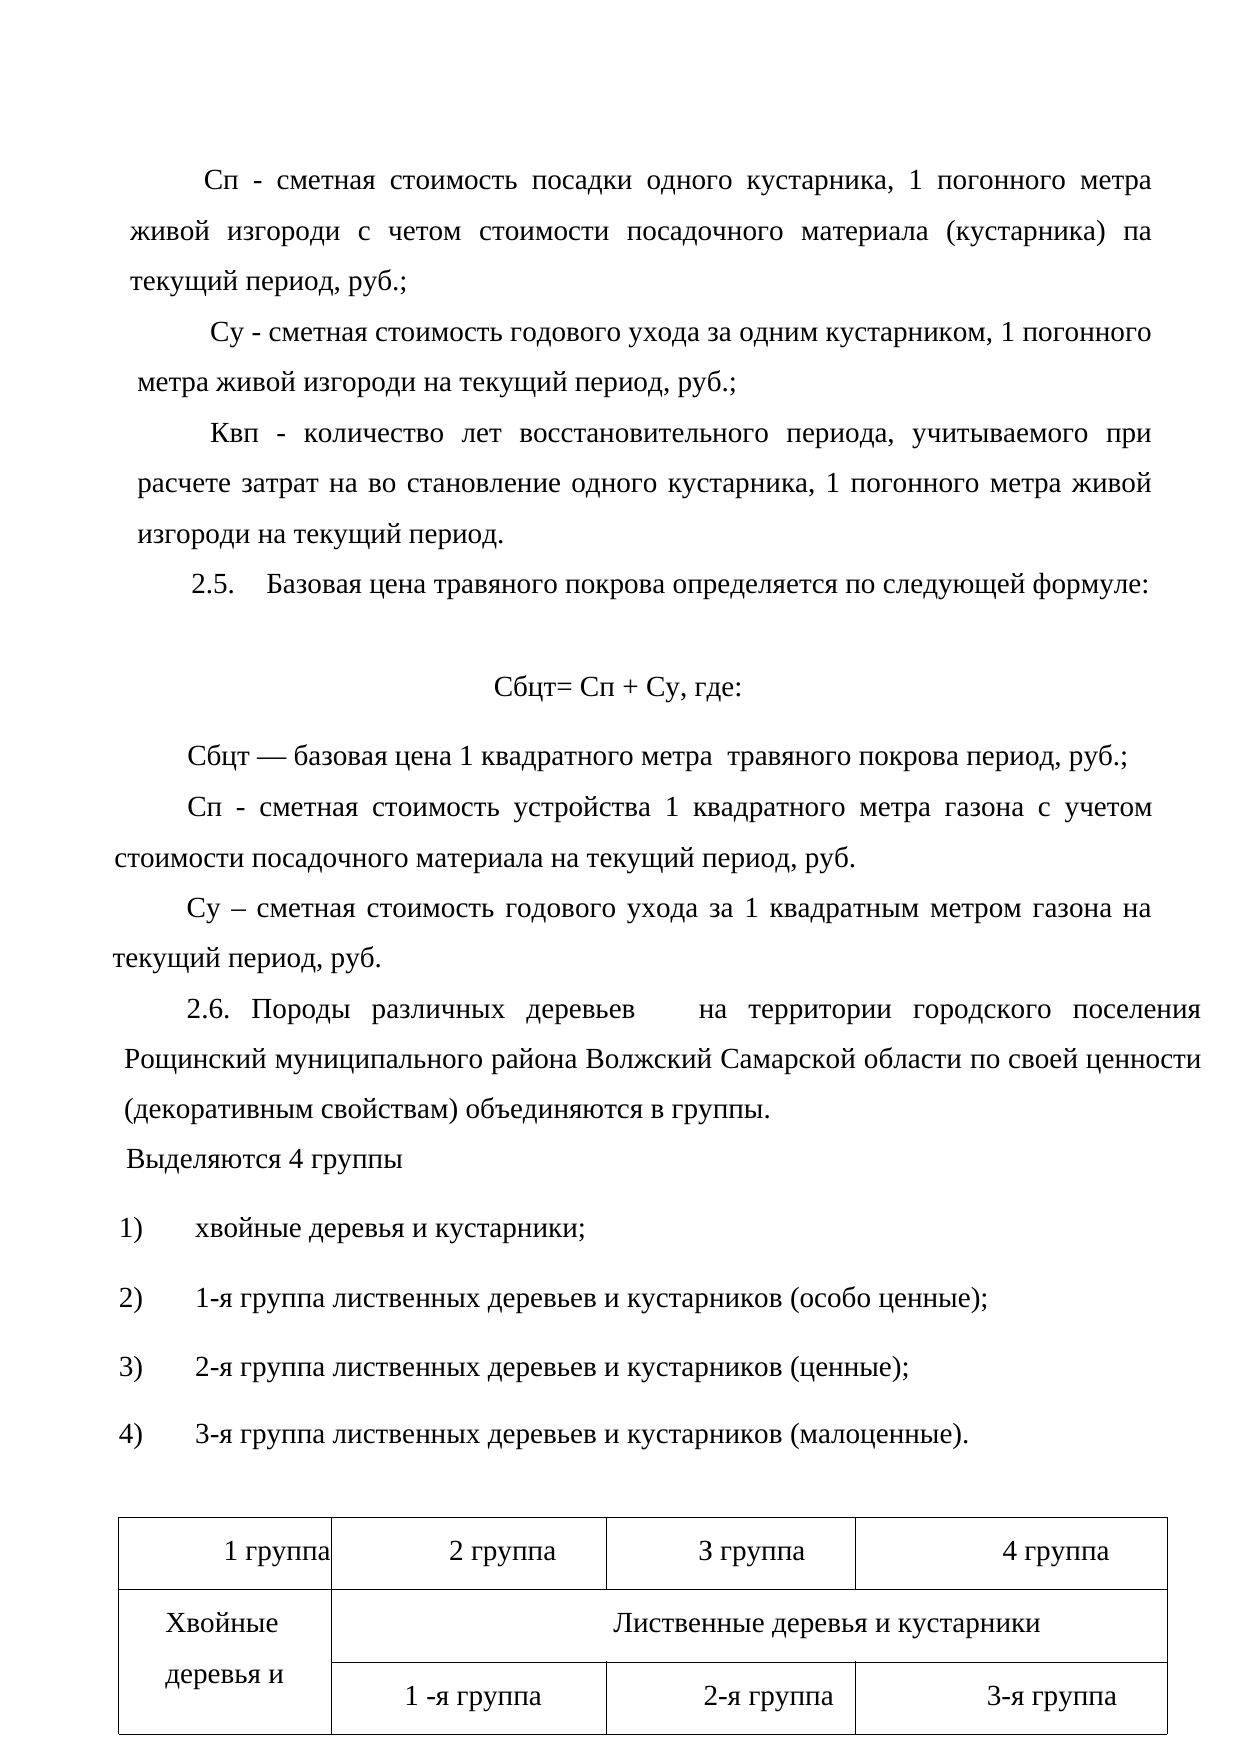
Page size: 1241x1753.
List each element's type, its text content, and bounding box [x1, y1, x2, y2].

text Выделяются 4 группы [118, 1142, 1143, 1175]
list 3-я группа лиственных деревьев и кустарников (малоценные). [118, 1416, 1144, 1449]
table_header 2 группа [332, 1518, 606, 1589]
text Сбцт= Сп + Су, где: [456, 669, 1153, 702]
list хвойные деревья и кустарники; [118, 1211, 1144, 1244]
table_cell 1 -я группа [332, 1663, 606, 1734]
text 2.6. Породы различных деревьев на территории городского поселения Рощинский муниципального района Волжский Самарской области по своей ценности (декоративным свойствам) объединяются в группы. [124, 991, 1202, 1125]
text Сп - сметная стоимость устройства 1 квадратного метра газона с учетом стоимости посадочного материала на текущий период, руб. [114, 789, 1153, 873]
table_header 1 группа [119, 1518, 331, 1589]
text Сп - сметная стоимость посадки одного кустарника, 1 погонного метра живой изгороди с четом стоимости посадочного материала (кустарника) па текущий период, руб.; [130, 162, 1153, 297]
table_cell Лиственные деревья и кустарники [332, 1590, 1167, 1661]
list 1-я группа лиственных деревьев и кустарников (особо ценные); [118, 1280, 1144, 1314]
list Базовая цена травяного покрова определяется по следующей формуле: [118, 567, 1153, 600]
table_cell 3-я группа [856, 1663, 1167, 1734]
table_header З группа [607, 1518, 855, 1589]
text Су - сметная стоимость годового ухода за одним кустарником, 1 погонного метра живой изгороди на текущий период, руб.; [137, 314, 1153, 398]
list 2-я группа лиственных деревьев и кустарников (ценные); [118, 1349, 1144, 1383]
text Су – сметная стоимость годового ухода за 1 квадратным метром газона на текущий период, руб. [112, 890, 1153, 974]
table_cell 2-я группа [607, 1663, 855, 1734]
text Сбцт — базовая цена 1 квадратного метра травяного покрова период, руб.; [113, 738, 1153, 772]
table_header 4 группа [856, 1518, 1167, 1589]
text Квп - количество лет восстановительного периода, учитываемого при расчете затрат на во становление одного кустарника, 1 погонного метра живой изгороди на текущий период. [137, 415, 1153, 549]
table_cell Хвойные деревья и кустарники [119, 1590, 331, 1734]
